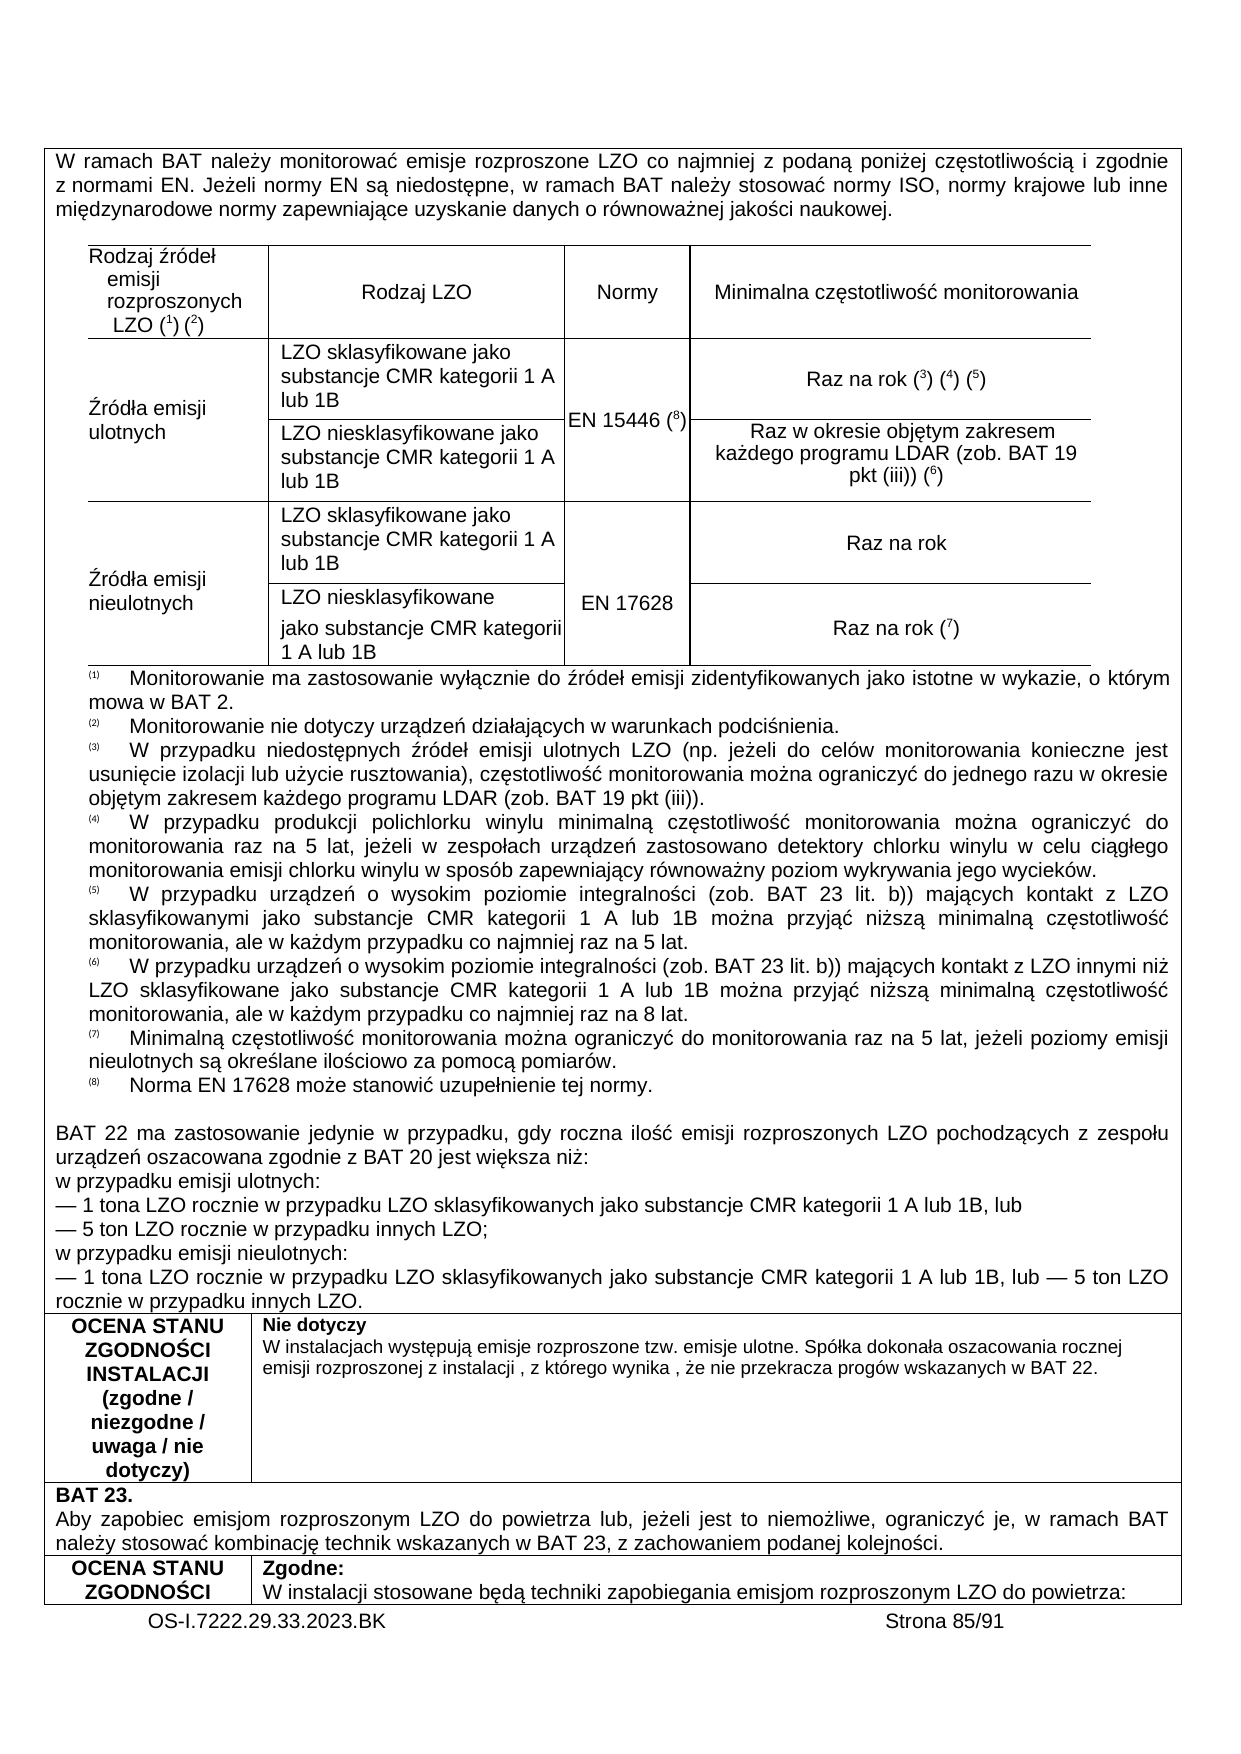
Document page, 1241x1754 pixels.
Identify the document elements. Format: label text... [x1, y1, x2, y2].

table_cell BAT 23. Aby zapobiec emisjom rozproszonym LZO do powietrza lub, jeżeli jest to niemożliwe, ograniczyć je, w ramach BAT należy stosować kombinację technik wskazanych w BAT 23, z zachowaniem podanej kolejności. [45, 1483, 1181, 1554]
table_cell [45, 1556, 251, 1603]
table_cell OCENA STANU ZGODNOŚCI INSTALACJI (zgodne / niezgodne / uwaga / nie dotyczy) [45, 1314, 251, 1482]
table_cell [252, 1556, 1181, 1603]
table_cell Nie dotyczy W instalacjach występują emisje rozproszone tzw. emisje ulotne. Spółka dokonała oszacowania rocznej emisji rozproszonej z instalacji , z którego wynika , że nie przekracza progów wskazanych w BAT 22. [252, 1314, 1181, 1482]
